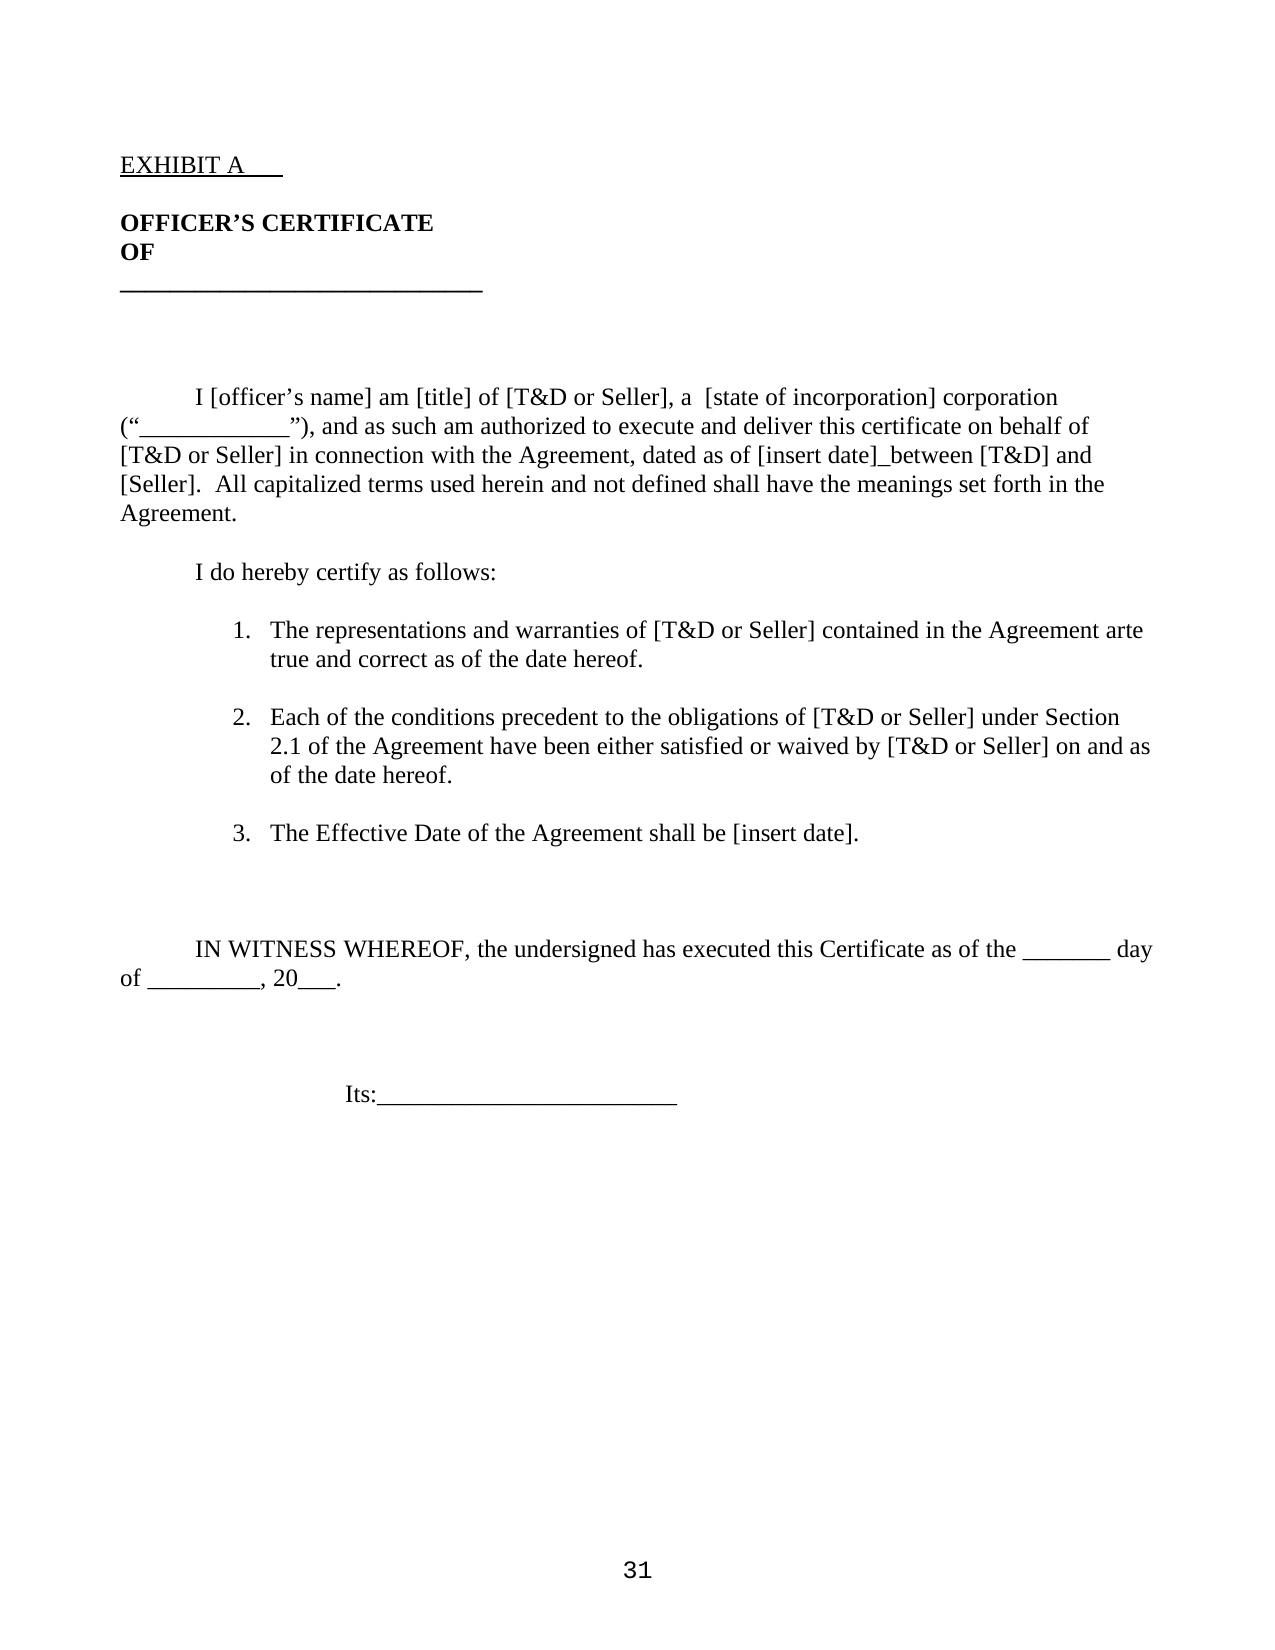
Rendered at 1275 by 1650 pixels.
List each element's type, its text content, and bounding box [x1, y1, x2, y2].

list Each of the conditions precedent to the obligations of [T&D or Seller] under Section 2.1 of the Agreement have been either satisfied or waived by [T&D or Seller] on and as of the date hereof. [232, 702, 1155, 789]
list The Effective Date of the Agreement shall be [insert date]. [232, 818, 1155, 847]
text IN WITNESS WHEREOF, the undersigned has executed this Certificate as of the _______ day of _________, 20___. [120, 934, 1155, 992]
title EXHIBIT A __ [120, 150, 1155, 179]
text OF [120, 237, 1155, 266]
text OFFICER’S CERTIFICATE [120, 208, 1155, 237]
list The representations and warranties of [T&D or Seller] contained in the Agreement arte true and correct as of the date hereof. [232, 614, 1155, 673]
text _____________________________ [120, 266, 1155, 295]
text I do hereby certify as follows: [120, 556, 1155, 585]
text I [officer’s name] am [title] of [T&D or Seller], a [state of incorporation] corporation (“____________”), and as such am authorized to execute and deliver this certificate on behalf of [T&D or Seller] in connection with the Agreement, dated as of [insert date]_between [T&D] and [Seller]. All capitalized terms used herein and not defined shall have the meanings set forth in the Agreement. [120, 382, 1155, 527]
text Its:________________________ [120, 1079, 1155, 1108]
